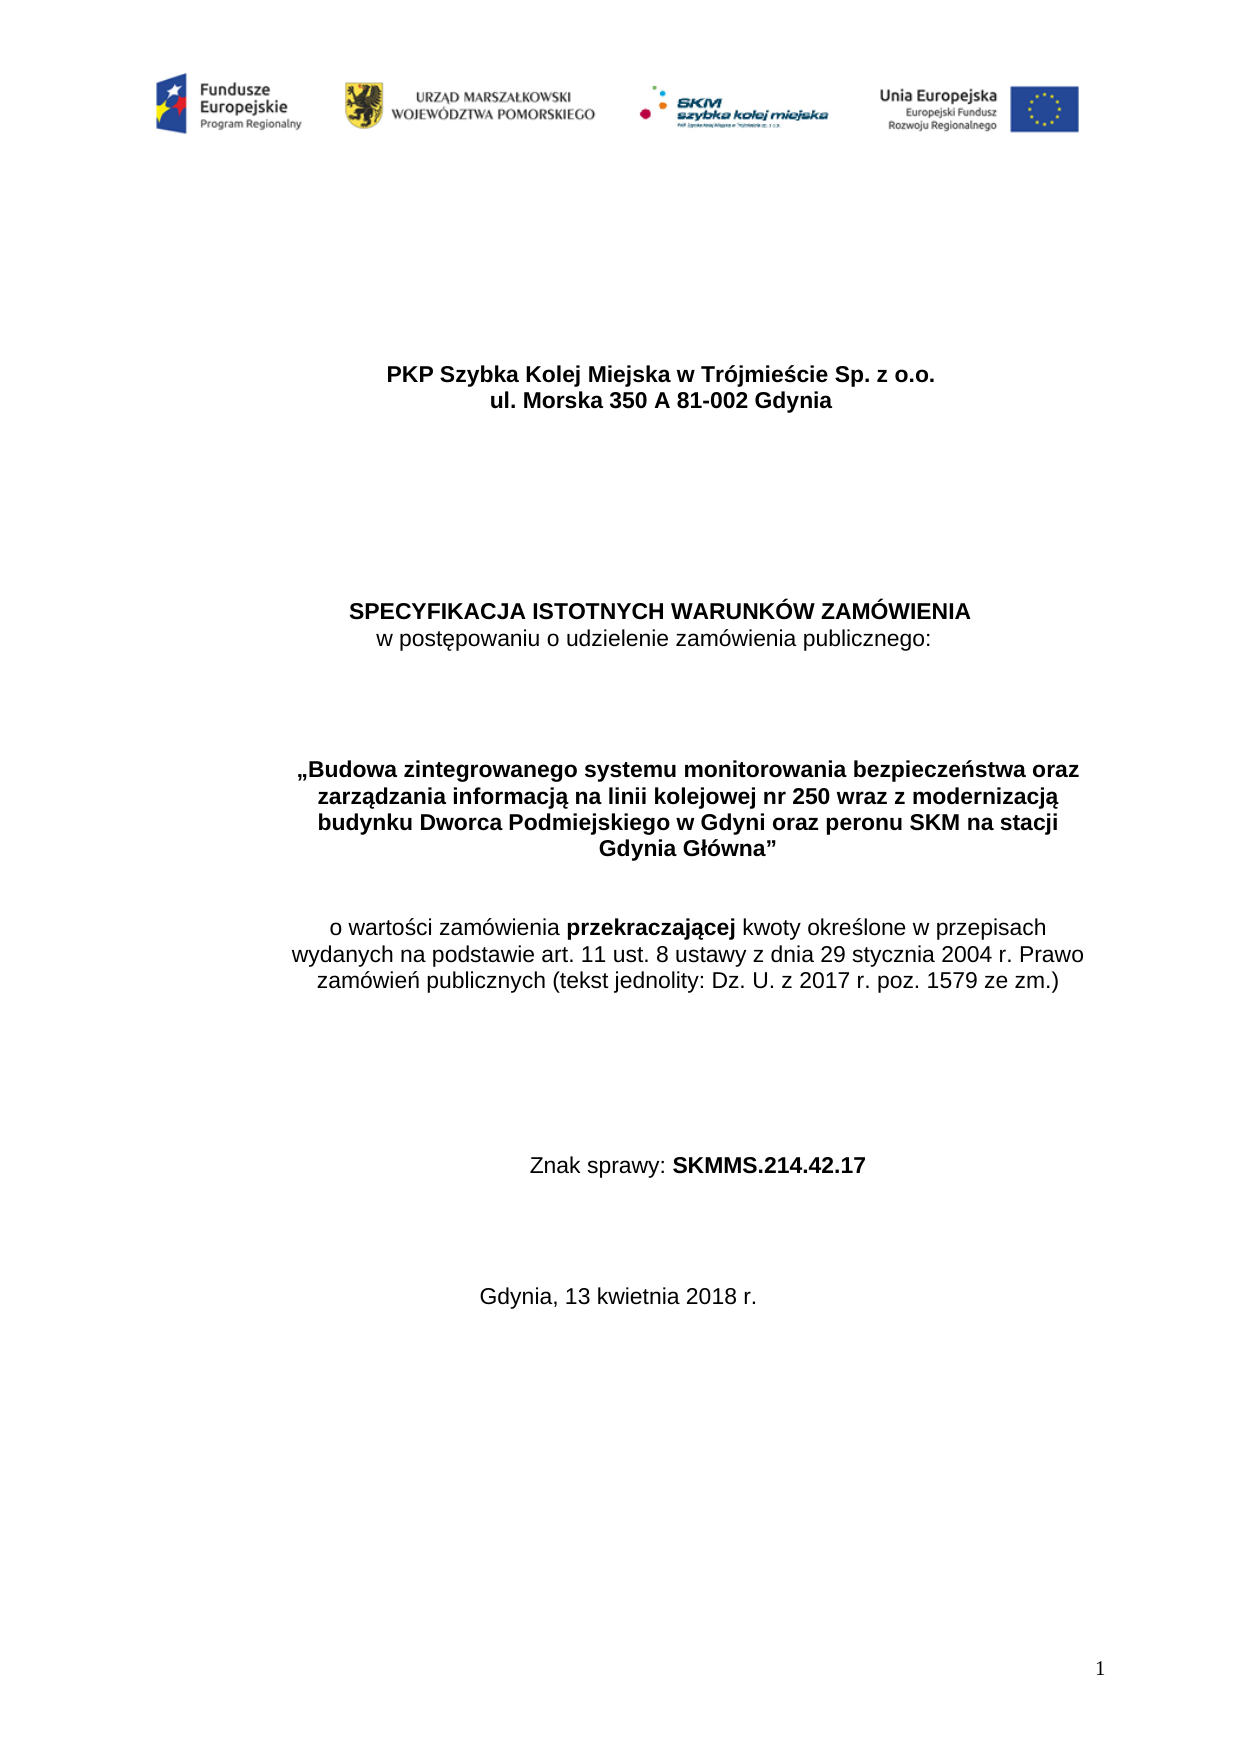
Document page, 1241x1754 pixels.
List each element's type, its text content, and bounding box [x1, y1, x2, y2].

text SPECYFIKACJA ISTOTNYCH WARUNKÓW ZAMÓWIENIA [228, 598, 1093, 624]
text ul. Morska 350 A 81-002 Gdynia [229, 387, 1093, 414]
text Gdynia, 13 kwietnia 2018 r. [448, 1283, 1093, 1310]
text o wartości zamówienia przekraczającej kwoty określone w przepisach wydanych na podstawie art. 11 ust. 8 ustawy z dnia 29 stycznia 2004 r. Prawo zamówień publicznych (tekst jednolity: Dz. U. z 2017 r. poz. 1579 ze zm.) [283, 914, 1093, 993]
text Znak sprawy: SKMMS.214.42.17 [529, 1152, 1093, 1178]
text „Budowa zintegrowanego systemu monitorowania bezpieczeństwa oraz zarządzania informacją na linii kolejowej nr 250 wraz z modernizacją budynku Dworca Podmiejskiego w Gdyni oraz peronu SKM na stacji Gdynia Główna” [283, 756, 1093, 862]
picture [147, 73, 1093, 148]
text PKP Szybka Kolej Miejska w Trójmieście Sp. z o.o. [229, 361, 1093, 387]
text w postępowaniu o udzielenie zamówienia publicznego: [214, 624, 1093, 651]
